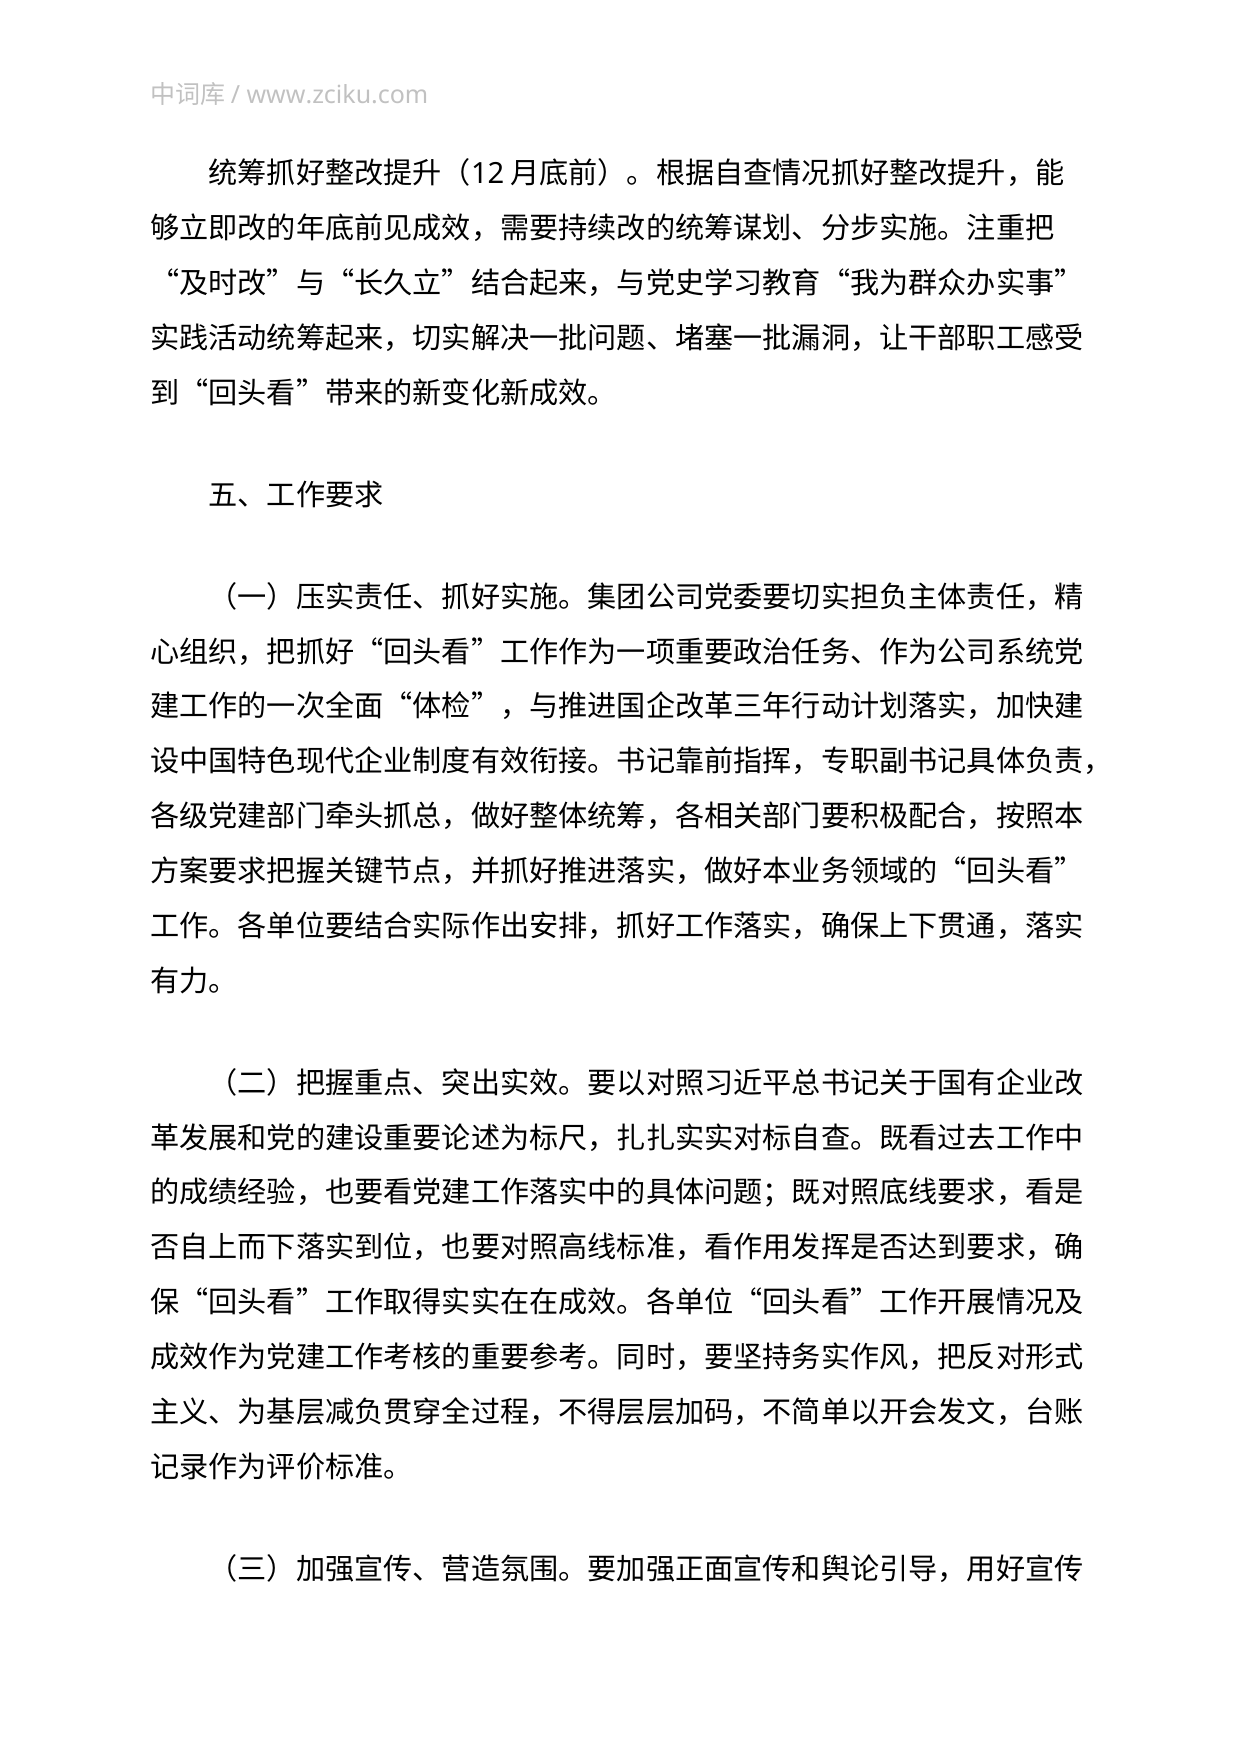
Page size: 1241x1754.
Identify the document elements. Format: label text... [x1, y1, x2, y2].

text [150, 1545, 1090, 1588]
text 五、工作要求 [150, 471, 1090, 514]
text 统筹抓好整改提升（12月底前）。根据自查情况抓好整改提升，能够立即改的年底前见成效，需要持续改的统筹谋划、分步实施。注重把“及时改”与“长久立”结合起来，与党史学习教育“我为群众办实事”实践活动统筹起来，切实解决一批问题、堵塞一批漏洞，让干部职工感受到“回头看”带来的新变化新成效。 [150, 150, 1090, 412]
text （二）把握重点、突出实效。要以对照习近平总书记关于国有企业改革发展和党的建设重要论述为标尺，扎扎实实对标自查。既看过去工作中的成绩经验，也要看党建工作落实中的具体问题；既对照底线要求，看是否自上而下落实到位，也要对照高线标准，看作用发挥是否达到要求，确保“回头看”工作取得实实在在成效。各单位“回头看”工作开展情况及成效作为党建工作考核的重要参考。同时，要坚持务实作风，把反对形式主义、为基层减负贯穿全过程，不得层层加码，不简单以开会发文，台账记录作为评价标准。 [150, 1059, 1090, 1486]
text （一）压实责任、抓好实施。集团公司党委要切实担负主体责任，精心组织，把抓好“回头看”工作作为一项重要政治任务、作为公司系统党建工作的一次全面“体检”，与推进国企改革三年行动计划落实，加快建设中国特色现代企业制度有效衔接。书记靠前指挥，专职副书记具体负责，各级党建部门牵头抓总，做好整体统筹，各相关部门要积极配合，按照本方案要求把握关键节点，并抓好推进落实，做好本业务领域的“回头看”工作。各单位要结合实际作出安排，抓好工作落实，确保上下贯通，落实有力。 [150, 573, 1090, 1000]
